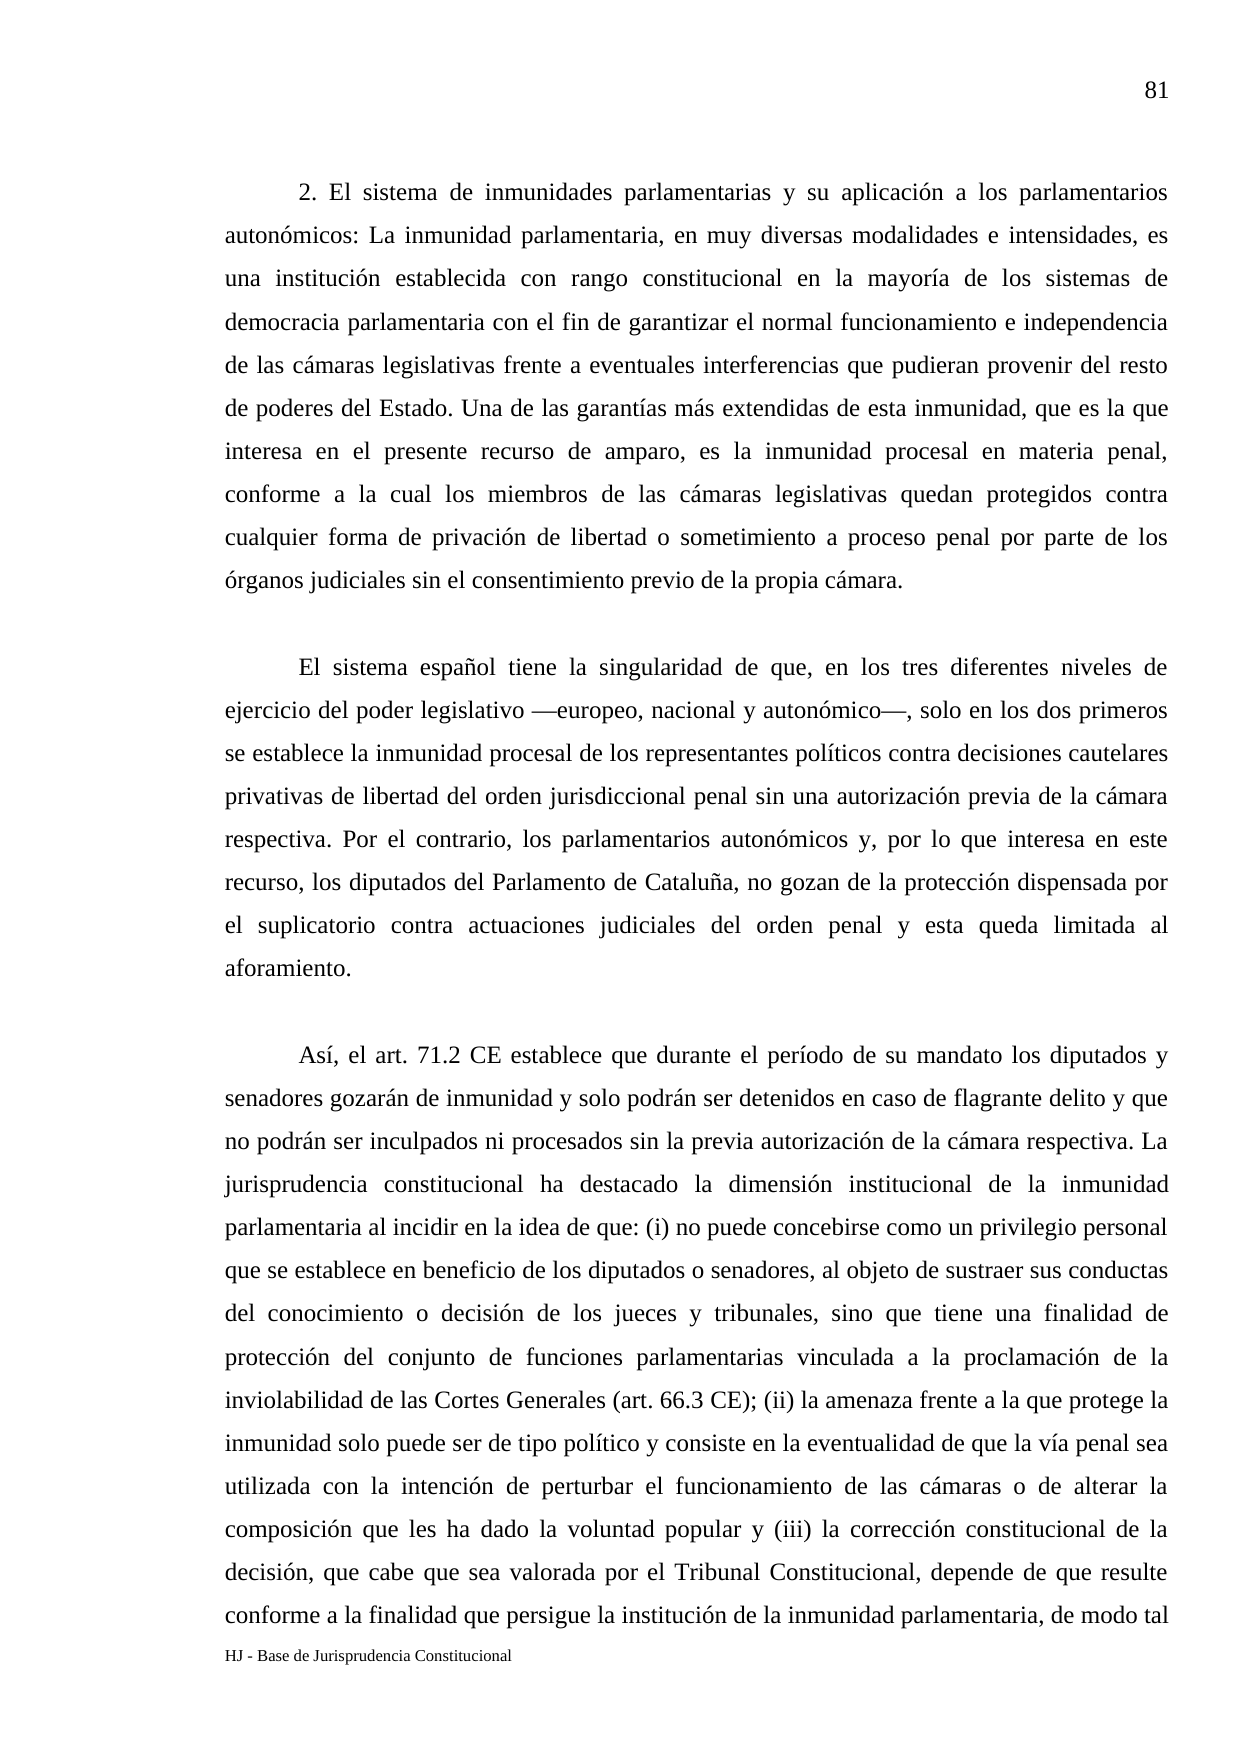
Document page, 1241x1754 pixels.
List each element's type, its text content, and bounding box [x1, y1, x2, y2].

text 2. El sistema de inmunidades parlamentarias y su aplicación a los parlamentarios autonómicos: La inmunidad parlamentaria, en muy diversas modalidades e intensidades, es una institución establecida con rango constitucional en la mayoría de los sistemas de democracia parlamentaria con el fin de garantizar el normal funcionamiento e independencia de las cámaras legislativas frente a eventuales interferencias que pudieran provenir del resto de poderes del Estado. Una de las garantías más extendidas de esta inmunidad, que es la que interesa en el presente recurso de amparo, es la inmunidad procesal en materia penal, conforme a la cual los miembros de las cámaras legislativas quedan protegidos contra cualquier forma de privación de libertad o sometimiento a proceso penal por parte de los órganos judiciales sin el consentimiento previo de la propia cámara. [224, 177, 1169, 594]
text El sistema español tiene la singularidad de que, en los tres diferentes niveles de ejercicio del poder legislativo —europeo, nacional y autonómico—, solo en los dos primeros se establece la inmunidad procesal de los representantes políticos contra decisiones cautelares privativas de libertad del orden jurisdiccional penal sin una autorización previa de la cámara respectiva. Por el contrario, los parlamentarios autonómicos y, por lo que interesa en este recurso, los diputados del Parlamento de Cataluña, no gozan de la protección dispensada por el suplicatorio contra actuaciones judiciales del orden penal y esta queda limitada al aforamiento. [224, 652, 1169, 982]
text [224, 1040, 1169, 1629]
